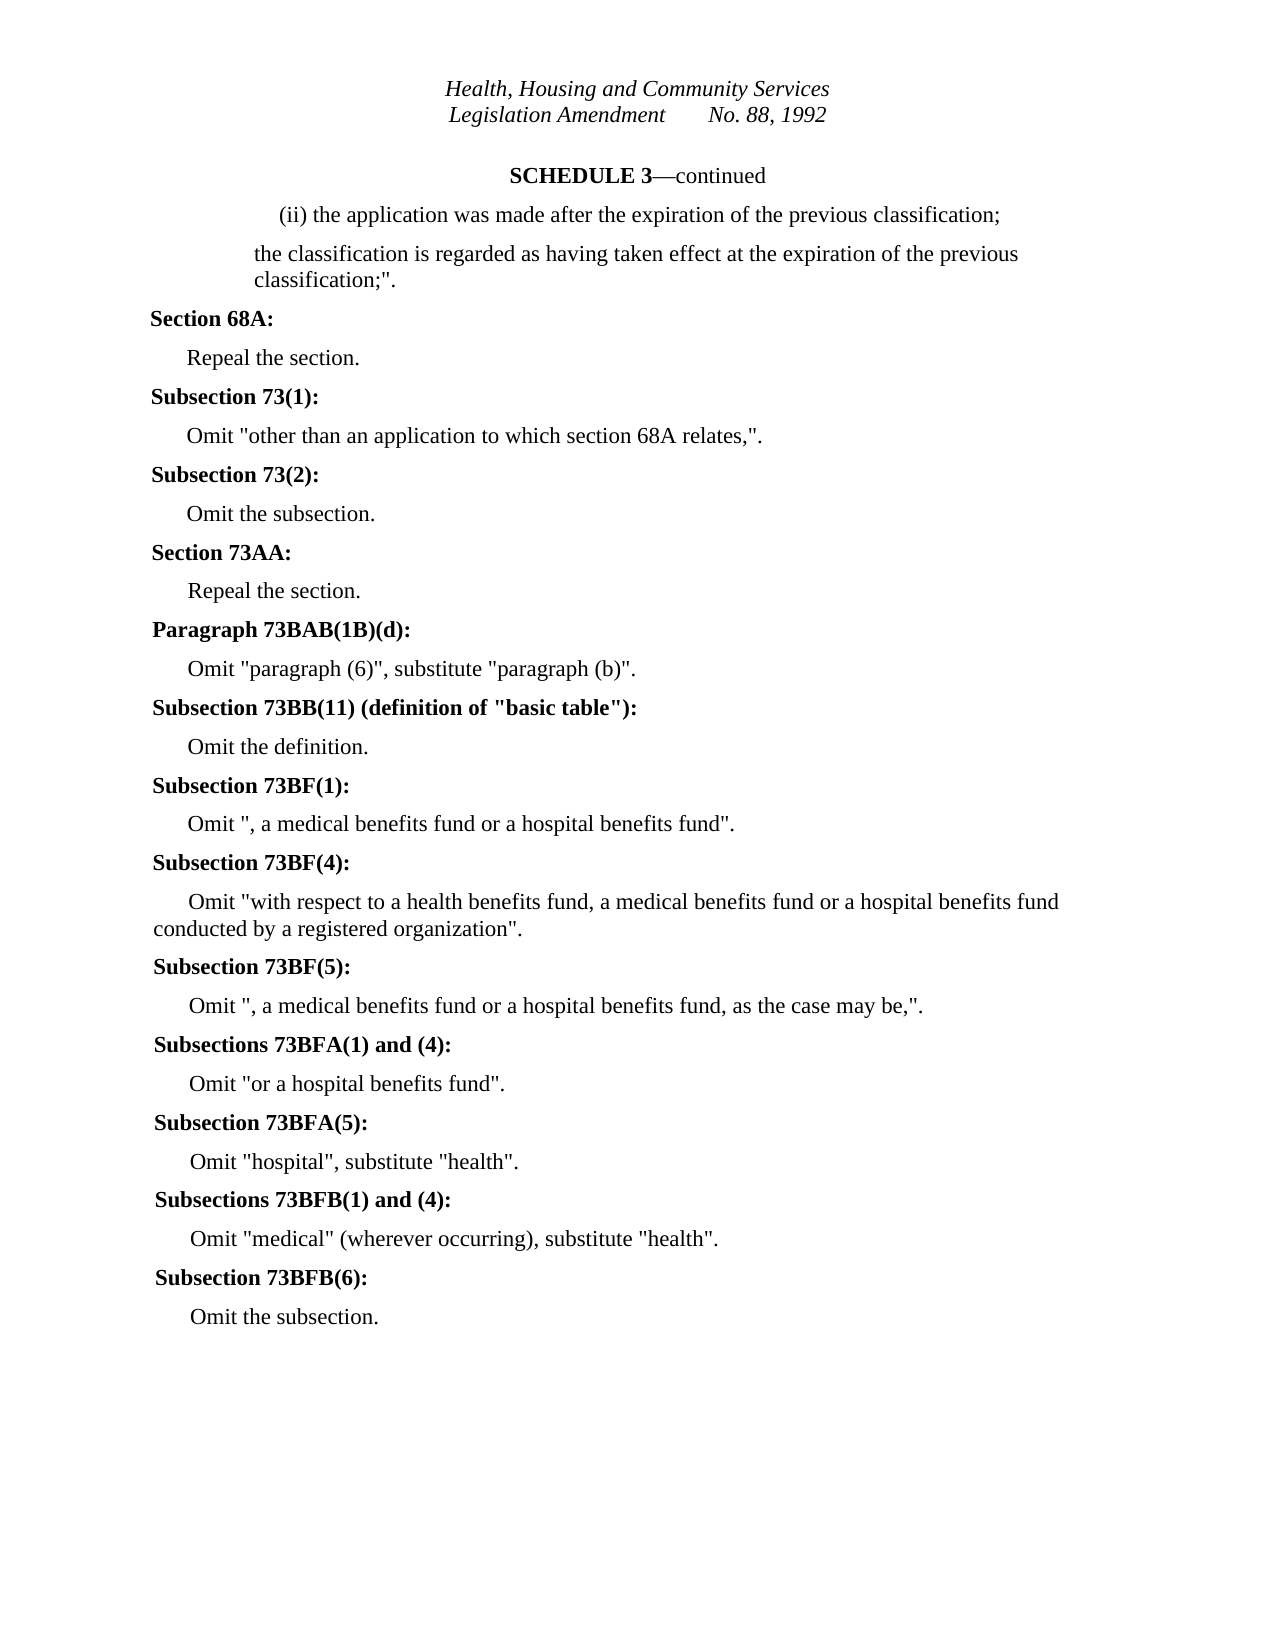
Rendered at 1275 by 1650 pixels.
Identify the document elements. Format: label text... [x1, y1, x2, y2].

text Omit ", a medical benefits fund or a hospital benefits fund, as the case may be,". [153, 992, 1125, 1019]
text Subsection 73BFA(5): [154, 1109, 1125, 1135]
text SCHEDULE 3—continued [150, 162, 1125, 189]
text Subsection 73BF(4): [152, 849, 1125, 876]
text Subsection 73BF(1): [152, 772, 1125, 798]
text Subsections 73BFA(1) and (4): [153, 1031, 1125, 1057]
text Omit "other than an application to which section 68A relates,". [186, 422, 1125, 448]
text Subsection 73BFB(6): [155, 1264, 1125, 1291]
text Repeal the section. [187, 577, 1125, 604]
text Omit "hospital", substitute "health". [189, 1148, 1125, 1174]
text Omit the subsection. [190, 1303, 1125, 1329]
text Subsection 73BF(5): [153, 953, 1125, 980]
text (ii) the application was made after the expiration of the previous classification; [279, 201, 1125, 228]
text Paragraph 73BAB(1B)(d): [152, 616, 1125, 643]
text Subsection 73(1): [151, 383, 1125, 409]
text Section 68A: [150, 305, 1125, 332]
text Section 73AA: [151, 538, 1125, 565]
text Omit "paragraph (6)", substitute "paragraph (b)". [187, 655, 1125, 681]
text Subsections 73BFB(1) and (4): [154, 1187, 1125, 1213]
text Omit ", a medical benefits fund or a hospital benefits fund". [187, 811, 1125, 837]
text Omit "medical" (wherever occurring), substitute "health". [190, 1225, 1125, 1252]
text Omit the definition. [187, 733, 1125, 759]
text the classification is regarded as having taken effect at the expiration of the previous classification;". [254, 240, 1125, 293]
text Subsection 73BB(11) (definition of "basic table"): [152, 694, 1125, 720]
text Omit "with respect to a health benefits fund, a medical benefits fund or a hospital benefits fund conducted by a registered organization". [153, 888, 1125, 941]
text Repeal the section. [186, 344, 1125, 371]
text Subsection 73(2): [151, 461, 1125, 487]
text Omit the subsection. [186, 500, 1125, 526]
text Omit "or a hospital benefits fund". [189, 1070, 1125, 1096]
